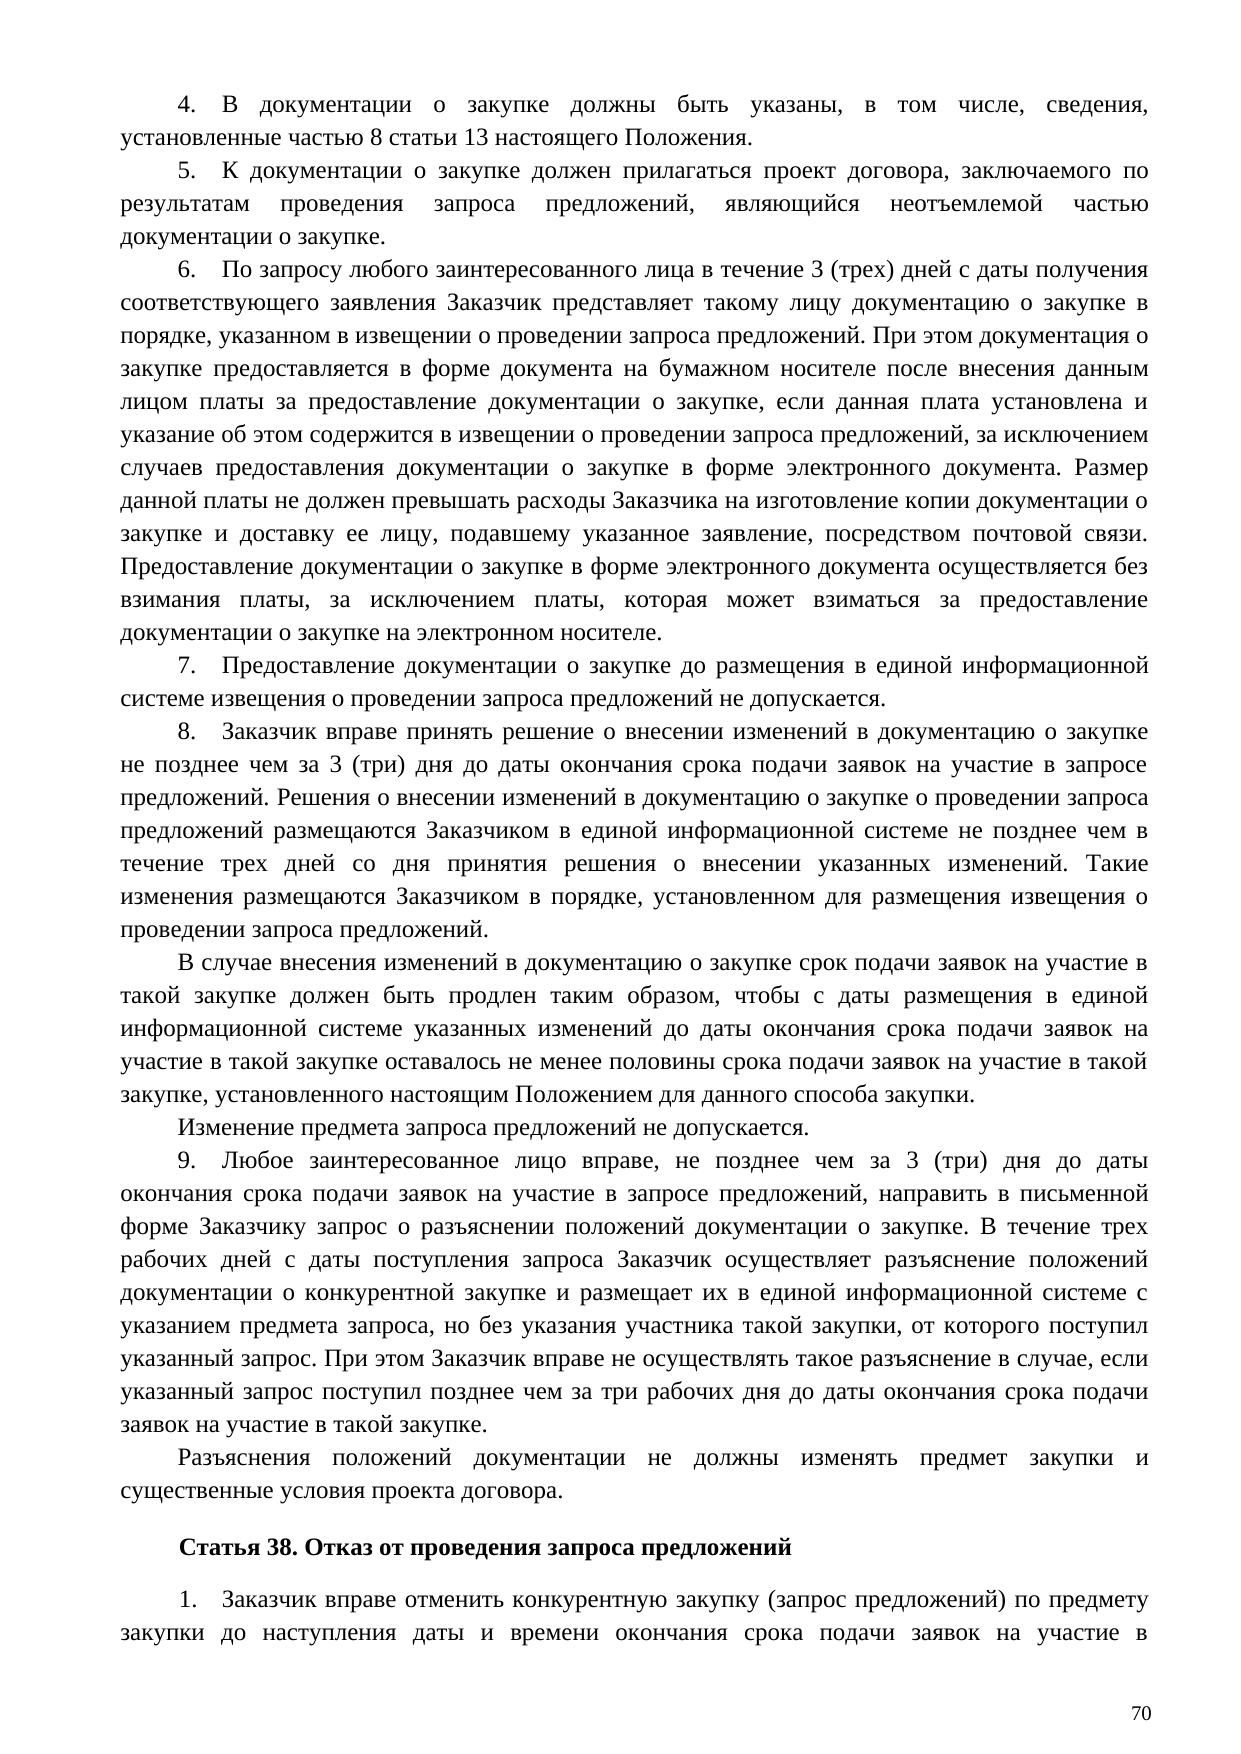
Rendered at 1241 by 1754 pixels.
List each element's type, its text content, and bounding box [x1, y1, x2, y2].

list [120, 1584, 1149, 1646]
text Изменение предмета запроса предложений не допускается. [120, 1112, 1152, 1141]
list К документации о закупке должен прилагаться проект договора, заключаемого по результатам проведения запроса предложений, являющийся неотъемлемой частью документации о закупке. [120, 155, 1149, 249]
list В документации о закупке должны быть указаны, в том числе, сведения, установленные частью 8 статьи 13 настоящего Положения. [120, 89, 1149, 150]
list По запросу любого заинтересованного лица в течение 3 (трех) дней с даты получения соответствующего заявления Заказчик представляет такому лицу документацию о закупке в порядке, указанном в извещении о проведении запроса предложений. При этом документация о закупке предоставляется в форме документа на бумажном носителе после внесения данным лицом платы за предоставление документации о закупке, если данная плата установлена и указание об этом содержится в извещении о проведении запроса предложений, за исключением случаев предоставления документации о закупке в форме электронного документа. Размер данной платы не должен превышать расходы Заказчика на изготовление копии документации о закупке и доставку ее лицу, подавшему указанное заявление, посредством почтовой связи. Предоставление документации о закупке в форме электронного документа осуществляется без взимания платы, за исключением платы, которая может взиматься за предоставление документации о закупке на электронном носителе. [120, 254, 1149, 646]
text Статья 38. Отказ от проведения запроса предложений [120, 1532, 1152, 1561]
list Предоставление документации о закупке до размещения в единой информационной системе извещения о проведении запроса предложений не допускается. [120, 650, 1149, 712]
list Заказчик вправе принять решение о внесении изменений в документацию о закупке не позднее чем за 3 (три) дня до даты окончания срока подачи заявок на участие в запросе предложений. Решения о внесении изменений в документацию о закупке о проведении запроса предложений размещаются Заказчиком в единой информационной системе не позднее чем в течение трех дней со дня принятия решения о внесении указанных изменений. Такие изменения размещаются Заказчиком в порядке, установленном для размещения извещения о проведении запроса предложений. [120, 716, 1149, 943]
text В случае внесения изменений в документацию о закупке срок подачи заявок на участие в такой закупке должен быть продлен таким образом, чтобы с даты размещения в единой информационной системе указанных изменений до даты окончания срока подачи заявок на участие в такой закупке оставалось не менее половины срока подачи заявок на участие в такой закупке, установленного настоящим Положением для данного способа закупки. [120, 947, 1149, 1108]
text Разъяснения положений документации не должны изменять предмет закупки и существенные условия проекта договора. [120, 1442, 1149, 1504]
list Любое заинтересованное лицо вправе, не позднее чем за 3 (три) дня до даты окончания срока подачи заявок на участие в запросе предложений, направить в письменной форме Заказчику запрос о разъяснении положений документации о закупке. В течение трех рабочих дней с даты поступления запроса Заказчик осуществляет разъяснение положений документации о конкурентной закупке и размещает их в единой информационной системе с указанием предмета запроса, но без указания участника такой закупки, от которого поступил указанный запрос. При этом Заказчик вправе не осуществлять такое разъяснение в случае, если указанный запрос поступил позднее чем за три рабочих дня до даты окончания срока подачи заявок на участие в такой закупке. [120, 1145, 1149, 1438]
